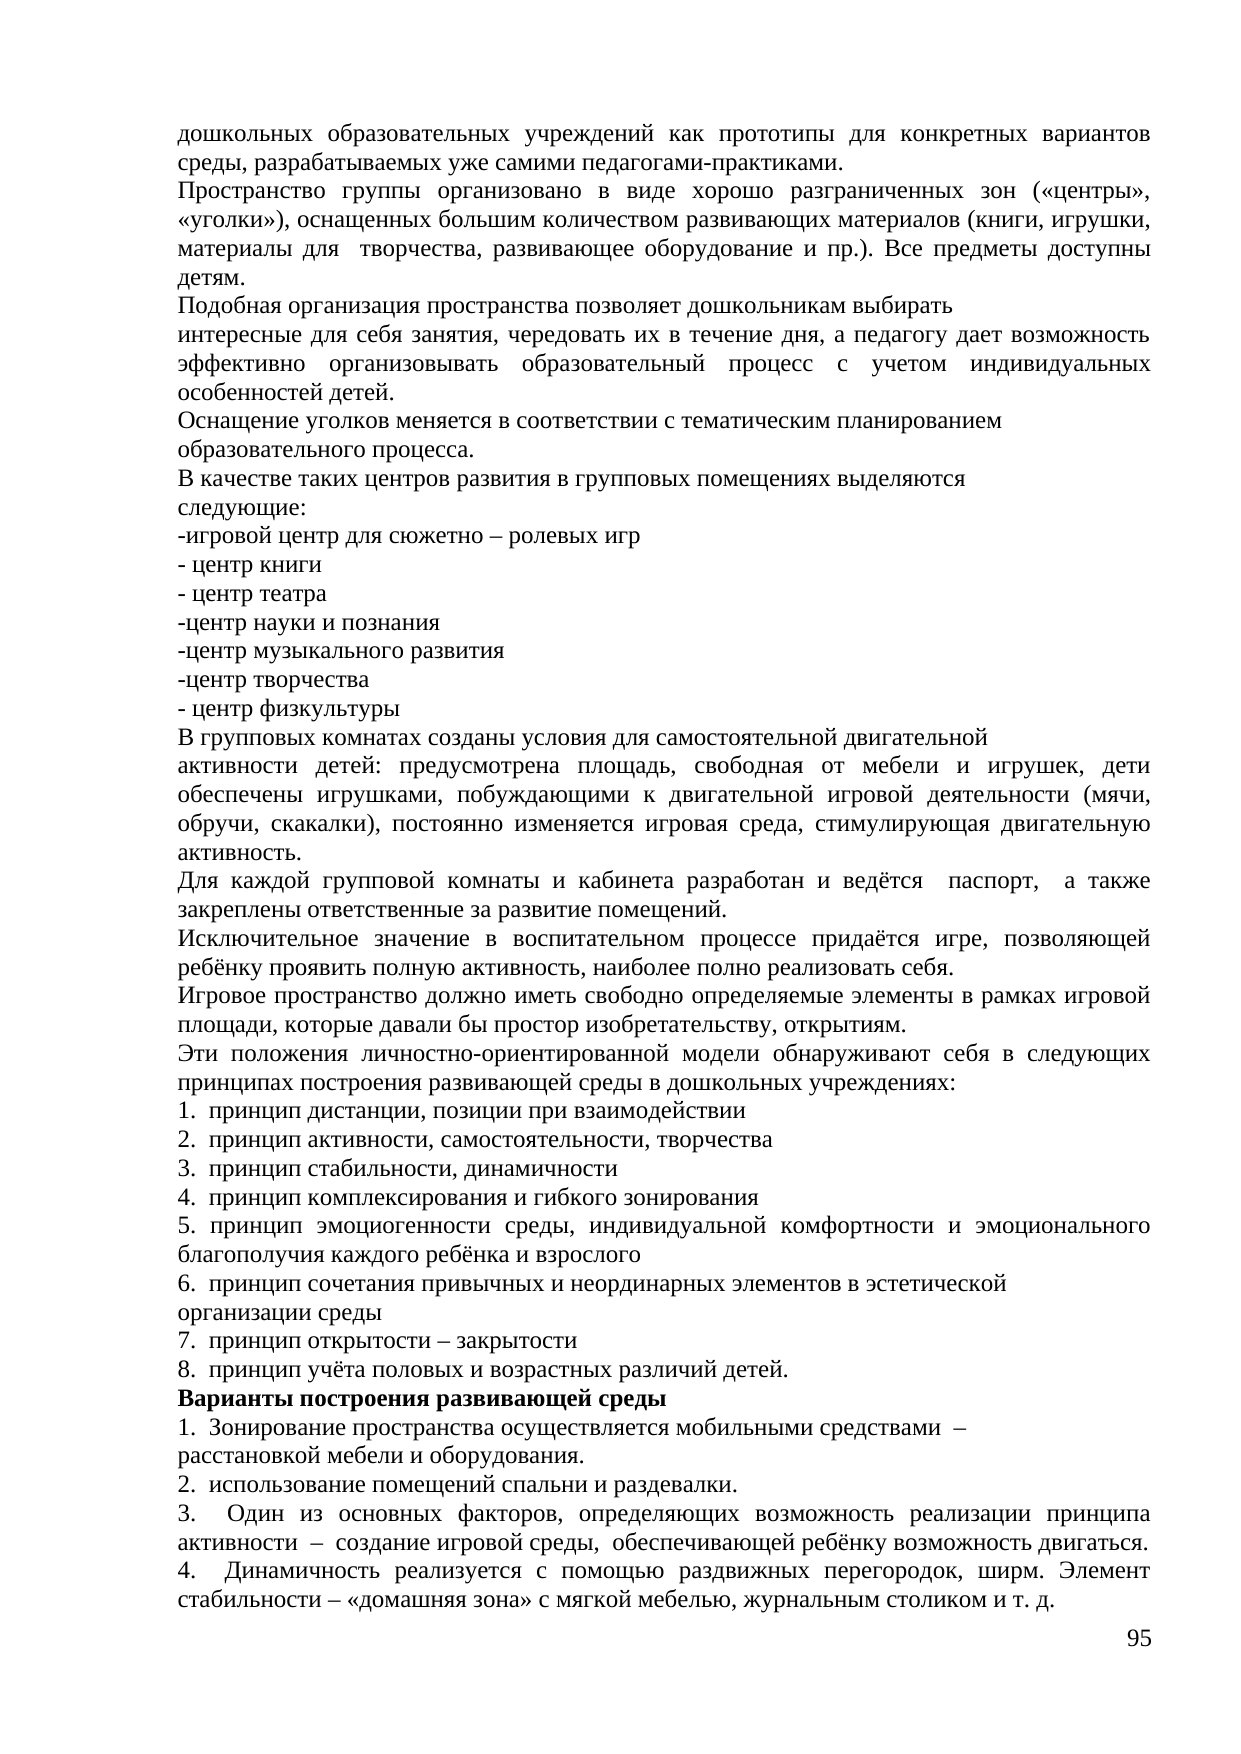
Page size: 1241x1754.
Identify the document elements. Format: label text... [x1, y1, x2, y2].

text В качестве таких центров развития в групповых помещениях выделяются [177, 463, 1152, 492]
text - центр физкультуры [177, 693, 1152, 722]
text -центр музыкального развития [177, 636, 1152, 664]
text Оснащение уголков меняется в соответствии с тематическим планированием [177, 406, 1152, 434]
text 4. принцип комплексирования и гибкого зонирования [177, 1182, 1152, 1211]
text -центр науки и познания [177, 607, 1152, 636]
text В групповых комнатах созданы условия для самостоятельной двигательной [177, 722, 1152, 751]
text Варианты построения развивающей среды [177, 1383, 1152, 1412]
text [177, 118, 1152, 176]
text 5. принцип эмоциогенности среды, индивидуальной комфортности и эмоционального благополучия каждого ребёнка и взрослого [177, 1211, 1152, 1268]
text активности детей: предусмотрена площадь, свободная от мебели и игрушек, дети обеспечены игрушками, побуждающими к двигательной игровой деятельности (мячи, обручи, скакалки), постоянно изменяется игровая среда, стимулирующая двигательную активность. [177, 751, 1152, 866]
text 3. принцип стабильности, динамичности [177, 1153, 1152, 1182]
text 3. Один из основных факторов, определяющих возможность реализации принципа активности – создание игровой среды, обеспечивающей ребёнку возможность двигаться. [177, 1498, 1152, 1556]
text 1. принцип дистанции, позиции при взаимодействии [177, 1096, 1152, 1124]
text следующие: [177, 492, 1152, 521]
text - центр книги [177, 549, 1152, 578]
text 6. принцип сочетания привычных и неординарных элементов в эстетической [177, 1268, 1152, 1297]
text 7. принцип открытости – закрытости [177, 1326, 1152, 1354]
text Для каждой групповой комнаты и кабинета разработан и ведётся паспорт, а также закреплены ответственные за развитие помещений. [177, 866, 1152, 923]
text 8. принцип учёта половых и возрастных различий детей. [177, 1354, 1152, 1383]
text Пространство группы организовано в виде хорошо разграниченных зон («центры», «уголки»), оснащенных большим количеством развивающих материалов (книги, игрушки, материалы для творчества, развивающее оборудование и пр.). Все предметы доступны детям. [177, 176, 1152, 291]
text 2. принцип активности, самостоятельности, творчества [177, 1124, 1152, 1153]
text расстановкой мебели и оборудования. [177, 1441, 1152, 1469]
text -игровой центр для сюжетно – ролевых игр [177, 521, 1152, 549]
text -центр творчества [177, 664, 1152, 693]
text Подобная организация пространства позволяет дошкольникам выбирать [177, 291, 1152, 319]
text 1. Зонирование пространства осуществляется мобильными средствами – [177, 1412, 1152, 1441]
text 2. использование помещений спальни и раздевалки. [177, 1469, 1152, 1498]
text Игровое пространство должно иметь свободно определяемые элементы в рамках игровой площади, которые давали бы простор изобретательству, открытиям. [177, 981, 1152, 1038]
text - центр театра [177, 578, 1152, 607]
text образовательного процесса. [177, 434, 1152, 463]
text Эти положения личностно-ориентированной модели обнаруживают себя в следующих принципах построения развивающей среды в дошкольных учреждениях: [177, 1038, 1152, 1096]
text организации среды [177, 1297, 1152, 1326]
text 4. Динамичность реализуется с помощью раздвижных перегородок, ширм. Элемент стабильности – «домашняя зона» с мягкой мебелью, журнальным столиком и т. д. [177, 1556, 1152, 1613]
text интересные для себя занятия, чередовать их в течение дня, а педагогу дает возможность эффективно организовывать образовательный процесс с учетом индивидуальных особенностей детей. [177, 319, 1152, 406]
text Исключительное значение в воспитательном процессе придаётся игре, позволяющей ребёнку проявить полную активность, наиболее полно реализовать себя. [177, 923, 1152, 981]
